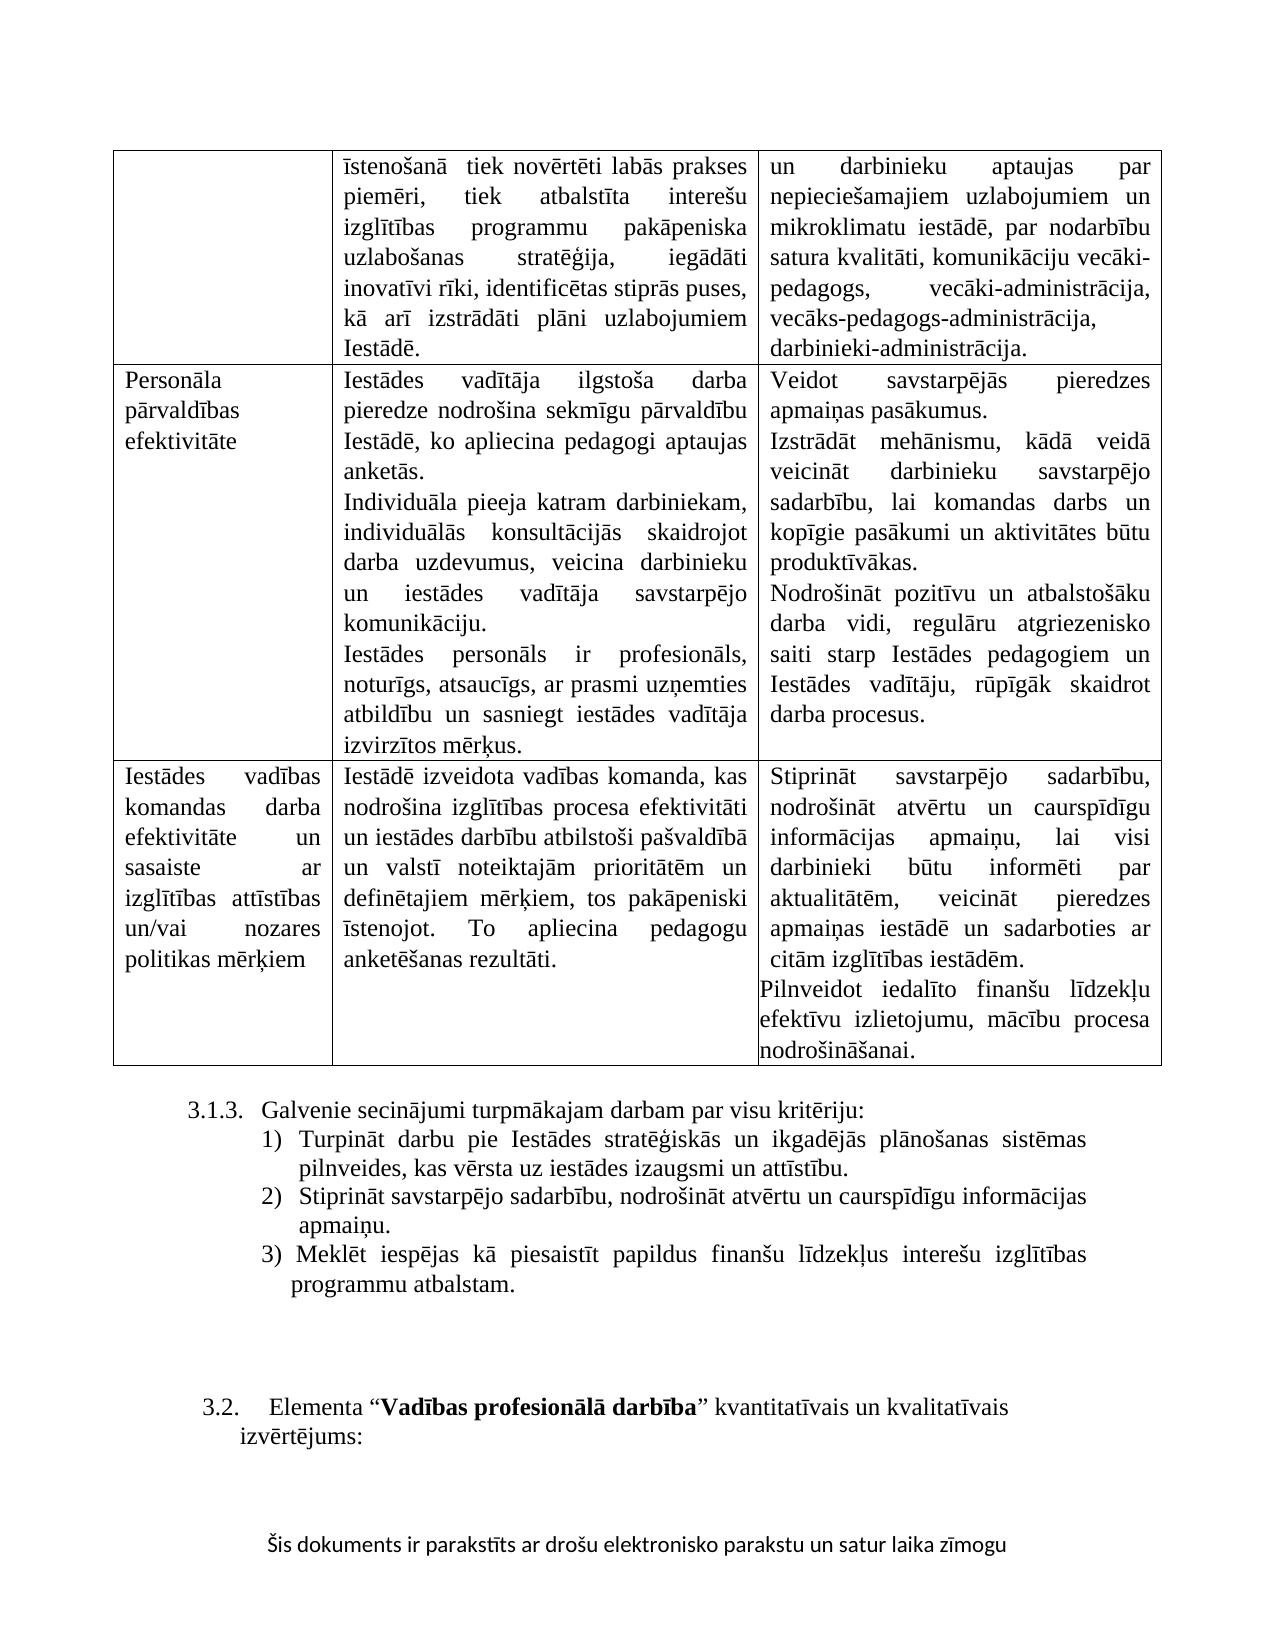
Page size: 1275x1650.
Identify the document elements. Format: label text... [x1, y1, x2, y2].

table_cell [114, 151, 332, 364]
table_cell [333, 151, 758, 364]
table_cell Stiprināt savstarpējo sadarbību, nodrošināt atvērtu un caurspīdīgu informācijas apmaiņu, lai visi darbinieki būtu informēti par aktualitātēm, veicināt pieredzes apmaiņas iestādē un sadarboties ar citām izglītības iestādēm. Pilnveidot iedalīto finanšu līdzekļu efektīvu izlietojumu, mācību procesa nodrošināšanai. [759, 761, 1161, 1065]
table_cell Iestādē izveidota vadības komanda, kas nodrošina izglītības procesa efektivitāti un iestādes darbību atbilstoši pašvaldībā un valstī noteiktajām prioritātēm un definētajiem mērķiem, tos pakāpeniski īstenojot. To apliecina pedagogu anketēšanas rezultāti. [333, 761, 758, 1065]
list Elementa “Vadības profesionālā darbība” kvantitatīvais un kvalitatīvais izvērtējums: [202, 1392, 1088, 1450]
list Stiprināt savstarpējo sadarbību, nodrošināt atvērtu un caurspīdīgu informācijas apmaiņu. [261, 1181, 1088, 1239]
table_cell Iestādes vadības komandas darba efektivitāte un sasaiste ar izglītības attīstības un/vai nozares politikas mērķiem [114, 761, 332, 1065]
text 3) Meklēt iespējas kā piesaistīt papildus finanšu līdzekļus interešu izglītības programmu atbalstam. [261, 1239, 1088, 1298]
table_cell Personāla pārvaldības efektivitāte [114, 365, 332, 760]
table_cell Veidot savstarpējās pieredzes apmaiņas pasākumus. Izstrādāt mehānismu, kādā veidā veicināt darbinieku savstarpējo sadarbību, lai komandas darbs un kopīgie pasākumi un aktivitātes būtu produktīvākas. Nodrošināt pozitīvu un atbalstošāku darba vidi, regulāru atgriezenisko saiti starp Iestādes pedagogiem un Iestādes vadītāju, rūpīgāk skaidrot darba procesus. [759, 365, 1161, 760]
list Galvenie secinājumi turpmākajam darbam par visu kritēriju: [187, 1095, 1088, 1124]
list Turpināt darbu pie Iestādes stratēģiskās un ikgadējās plānošanas sistēmas pilnveides, kas vērsta uz iestādes izaugsmi un attīstību. [261, 1124, 1088, 1181]
table_cell Iestādes vadītāja ilgstoša darba pieredze nodrošina sekmīgu pārvaldību Iestādē, ko apliecina pedagogi aptaujas anketās. Individuāla pieeja katram darbiniekam, individuālās konsultācijās skaidrojot darba uzdevumus, veicina darbinieku un iestādes vadītāja savstarpējo komunikāciju. Iestādes personāls ir profesionāls, noturīgs, atsaucīgs, ar prasmi uzņemties atbildību un sasniegt iestādes vadītāja izvirzītos mērķus. [333, 365, 758, 760]
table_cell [759, 151, 1161, 364]
